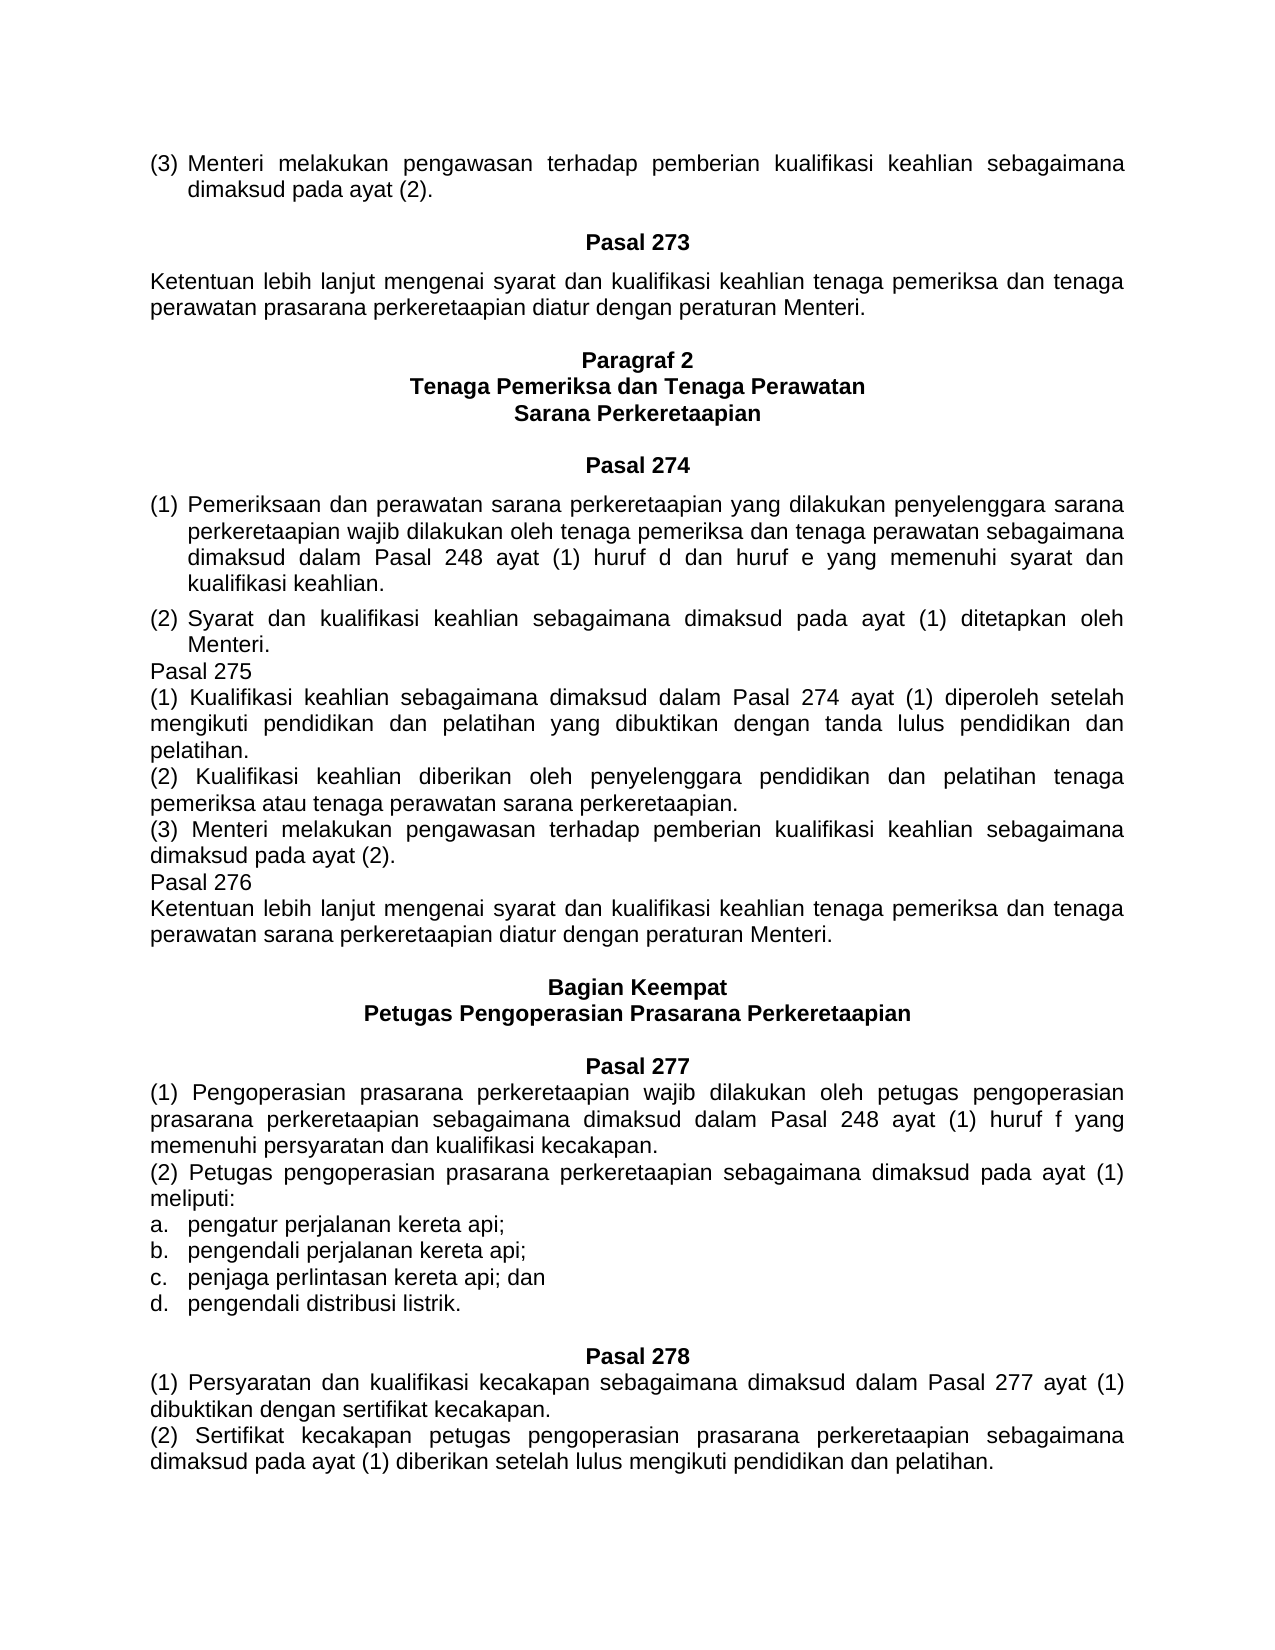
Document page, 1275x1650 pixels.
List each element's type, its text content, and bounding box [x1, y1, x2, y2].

text Pasal 275 [150, 658, 1125, 684]
text Petugas Pengoperasian Prasarana Perkeretaapian [150, 1000, 1125, 1027]
text b. pengendali perjalanan kereta api; [150, 1237, 1125, 1264]
text Sarana Perkeretaapian [150, 400, 1125, 426]
text Pasal 278 [150, 1343, 1125, 1369]
text (1) Pemeriksaan dan perawatan sarana perkeretaapian yang dilakukan penyelenggara sarana perkeretaapian wajib dilakukan oleh tenaga pemeriksa dan tenaga perawatan sebagaimana dimaksud dalam Pasal 248 ayat (1) huruf d dan huruf e yang memenuhi syarat dan kualifikasi keahlian. [150, 491, 1125, 597]
text Pasal 276 [150, 868, 1125, 895]
text (2) Syarat dan kualifikasi keahlian sebagaimana dimaksud pada ayat (1) ditetapkan oleh Menteri. [150, 605, 1125, 658]
text (2) Kualifikasi keahlian diberikan oleh penyelenggara pendidikan dan pelatihan tenaga pemeriksa atau tenaga perawatan sarana perkeretaapian. [150, 763, 1125, 816]
text (3) Menteri melakukan pengawasan terhadap pemberian kualifikasi keahlian sebagaimana dimaksud pada ayat (2). [150, 816, 1125, 868]
text (2) Petugas pengoperasian prasarana perkeretaapian sebagaimana dimaksud pada ayat (1) meliputi: [150, 1158, 1125, 1211]
text (1) Kualifikasi keahlian sebagaimana dimaksud dalam Pasal 274 ayat (1) diperoleh setelah mengikuti pendidikan dan pelatihan yang dibuktikan dengan tanda lulus pendidikan dan pelatihan. [150, 684, 1125, 763]
text (3) Menteri melakukan pengawasan terhadap pemberian kualifikasi keahlian sebagaimana dimaksud pada ayat (2). [150, 150, 1125, 203]
text a. pengatur perjalanan kereta api; [150, 1211, 1125, 1237]
text Paragraf 2 [150, 347, 1125, 373]
text Pasal 274 [150, 452, 1125, 479]
text Tenaga Pemeriksa dan Tenaga Perawatan [150, 373, 1125, 400]
text Ketentuan lebih lanjut mengenai syarat dan kualifikasi keahlian tenaga pemeriksa dan tenaga perawatan prasarana perkeretaapian diatur dengan peraturan Menteri. [150, 268, 1125, 321]
text Bagian Keempat [150, 974, 1125, 1000]
text (2) Sertifikat kecakapan petugas pengoperasian prasarana perkeretaapian sebagaimana dimaksud pada ayat (1) diberikan setelah lulus mengikuti pendidikan dan pelatihan. [150, 1422, 1125, 1475]
text c. penjaga perlintasan kereta api; dan [150, 1264, 1125, 1290]
text Pasal 273 [150, 229, 1125, 255]
text (1) Persyaratan dan kualifikasi kecakapan sebagaimana dimaksud dalam Pasal 277 ayat (1) dibuktikan dengan sertifikat kecakapan. [150, 1369, 1125, 1422]
text Ketentuan lebih lanjut mengenai syarat dan kualifikasi keahlian tenaga pemeriksa dan tenaga perawatan sarana perkeretaapian diatur dengan peraturan Menteri. [150, 895, 1125, 948]
text (1) Pengoperasian prasarana perkeretaapian wajib dilakukan oleh petugas pengoperasian prasarana perkeretaapian sebagaimana dimaksud dalam Pasal 248 ayat (1) huruf f yang memenuhi persyaratan dan kualifikasi kecakapan. [150, 1079, 1125, 1158]
text Pasal 277 [150, 1053, 1125, 1079]
text d. pengendali distribusi listrik. [150, 1290, 1125, 1317]
